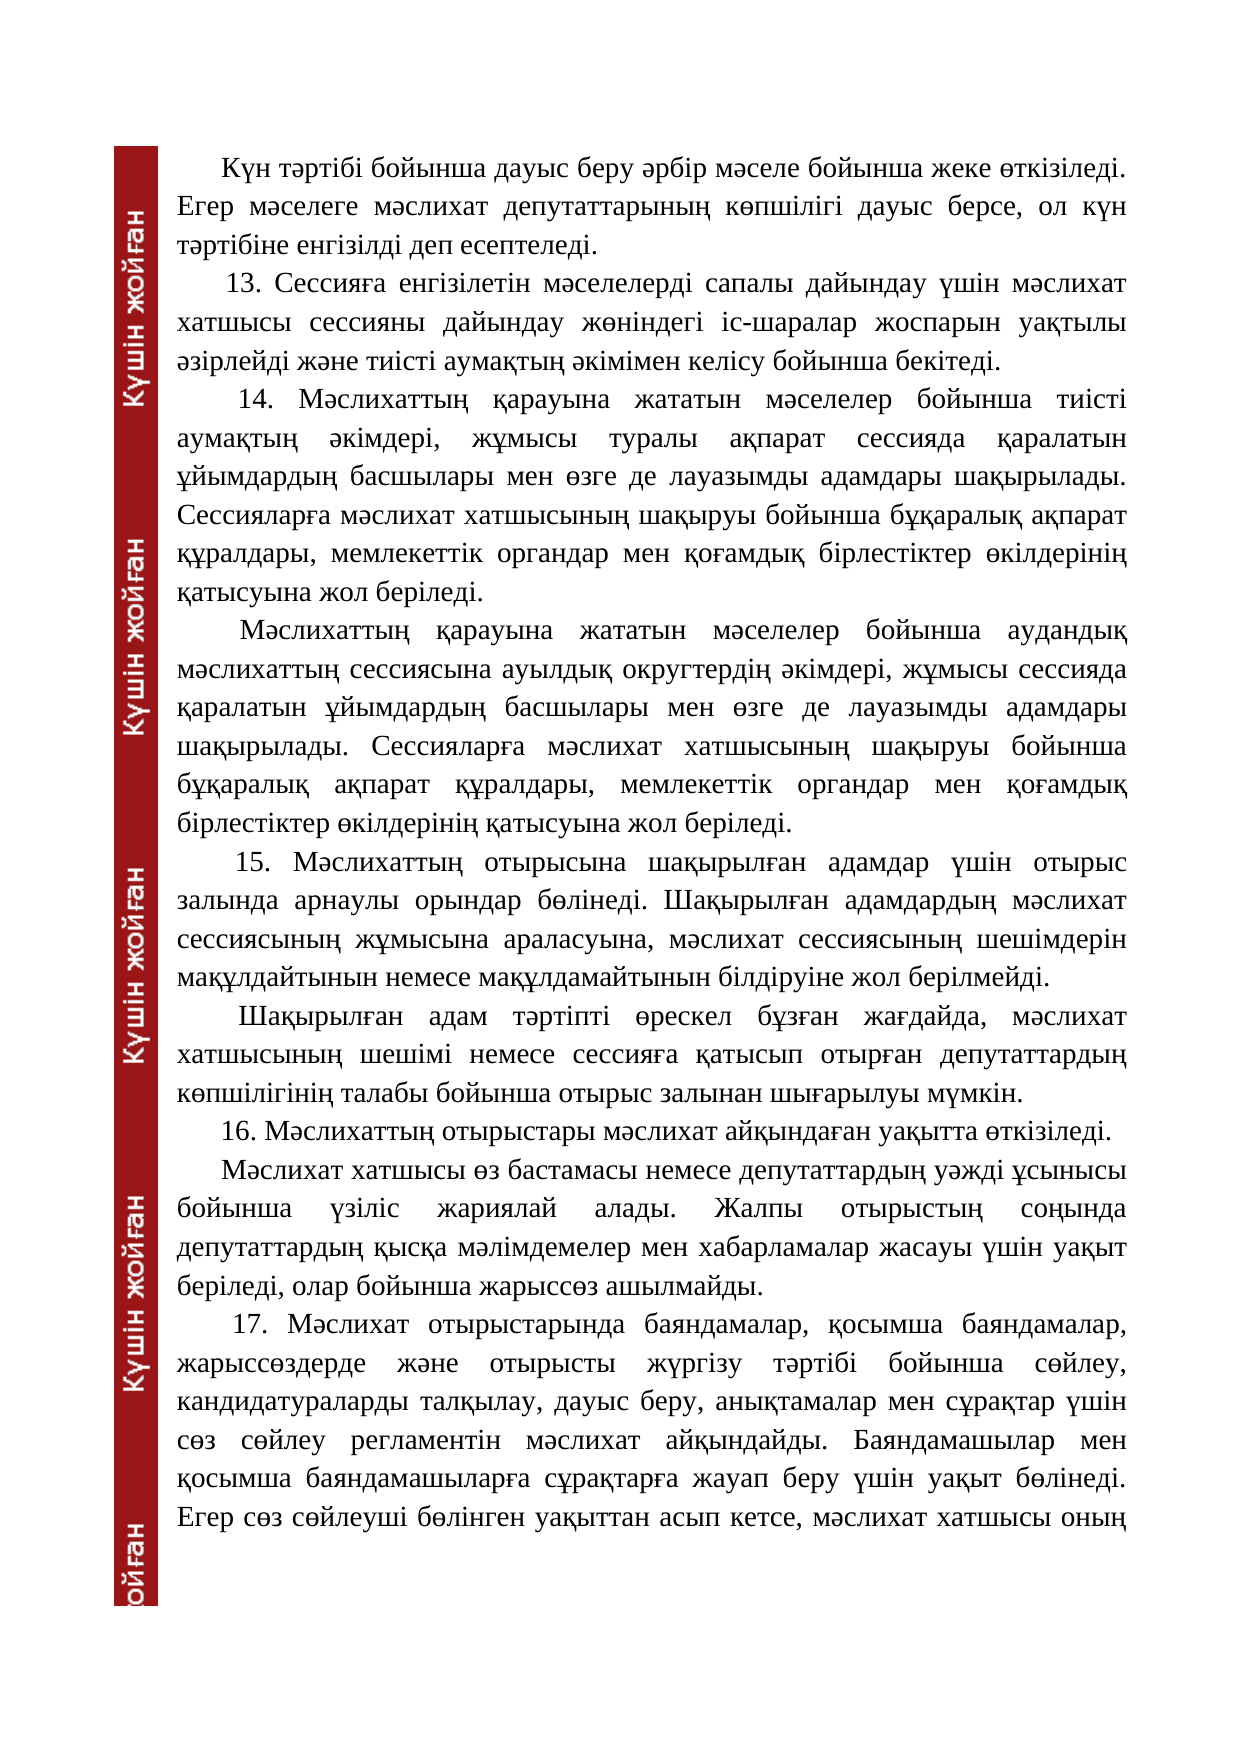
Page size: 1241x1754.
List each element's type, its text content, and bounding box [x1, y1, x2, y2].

picture [114, 1108, 158, 1113]
picture [114, 1532, 158, 1606]
picture [114, 146, 158, 150]
text Мәслихат хатшысы өз бастамасы немесе депутаттардың уәжді ұсынысы бойынша үзіліс жариялай алады. Жалпы отырыстың соңында депутаттардың қысқа мәлімдемелер мен хабарламалар жасауы үшін уақыт беріледі, олар бойынша жарыссөз ашылмайды. [112, 1152, 1128, 1301]
picture [114, 993, 158, 998]
picture [114, 261, 158, 266]
picture [114, 1301, 158, 1306]
text 15. Мәслихаттың отырысына шақырылған адамдар үшін отырыс залында арнаулы орындар бөлінеді. Шақырылған адамдардың мәслихат сессиясының жұмысына араласуына, мәслихат сессиясының шешімдерін мақұлдайтынын немесе мақұлдамайтынын білдіруіне жол берілмейді. [112, 844, 1128, 993]
picture [114, 607, 158, 612]
text Шақырылған адам тәртіпті өрескел бұзған жағдайда, мәслихат хатшысының шешімі немесе сессияға қатысып отырған депутаттардың көпшілігінің талабы бойынша отырыс залынан шығарылуы мүмкін. [112, 998, 1128, 1108]
picture [114, 376, 158, 381]
text Мәслихаттың қарауына жататын мәселелер бойынша аудандық мәслихаттың сессиясына ауылдық округтердің әкімдері, жұмысы сессияда қаралатын ұйымдардың басшылары мен өзге де лауазымды адамдары шақырылады. Сессияларға мәслихат хатшысының шақыруы бойынша бұқаралық ақпарат құралдары, мемлекеттік органдар мен қоғамдық бірлестіктер өкілдерінің қатысуына жол беріледі. [112, 612, 1128, 839]
picture [114, 1147, 158, 1152]
text 13. Сессияға енгізілетін мәселелерді сапалы дайындау үшін мәслихат хатшысы сессияны дайындау жөніндегі іс-шаралар жоспарын уақтылы әзірлейді және тиісті аумақтың әкімімен келісу бойынша бекітеді. [112, 266, 1128, 376]
text 14. Мәслихаттың қарауына жататын мәселелер бойынша тиісті аумақтың әкімдері, жұмысы туралы ақпарат сессияда қаралатын ұйымдардың басшылары мен өзге де лауазымды адамдары шақырылады. Сессияларға мәслихат хатшысының шақыруы бойынша бұқаралық ақпарат құралдары, мемлекеттік органдар мен қоғамдық бірлестіктер өкілдерінің қатысуына жол беріледі. [112, 381, 1128, 607]
text 16. Мәслихаттың отырыстары мәслихат айқындаған уақытта өткізіледі. [112, 1113, 1128, 1147]
text Күн тәртібі бойынша дауыс беру әрбір мәселе бойынша жеке өткізіледі. Егер мәселеге мәслихат депутаттарының көпшілігі дауыс берсе, ол күн тәртібіне енгізілді деп есептеледі. [112, 150, 1128, 261]
picture [114, 839, 158, 844]
